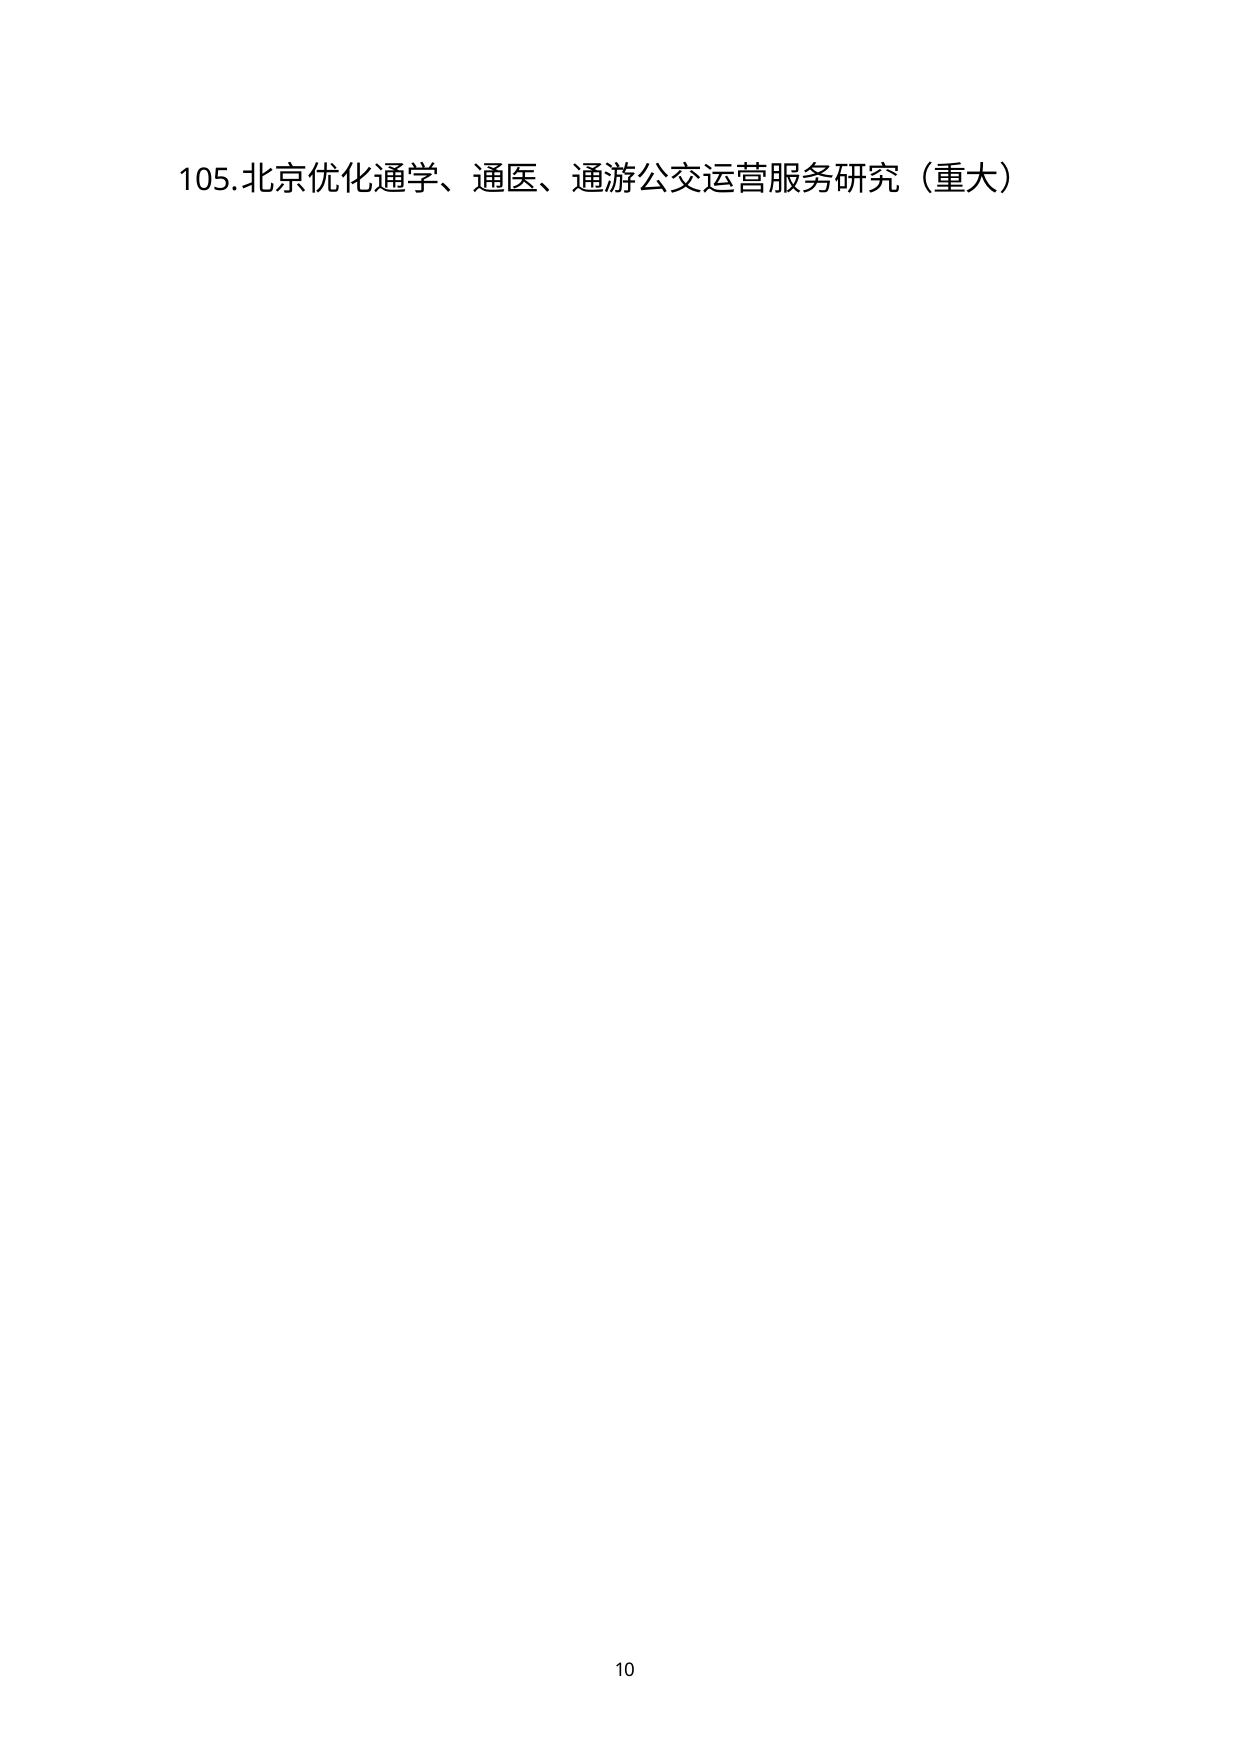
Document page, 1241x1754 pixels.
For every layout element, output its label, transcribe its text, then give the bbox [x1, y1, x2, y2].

list 北京优化通学、通医、通游公交运营服务研究（重大） [177, 152, 1092, 200]
